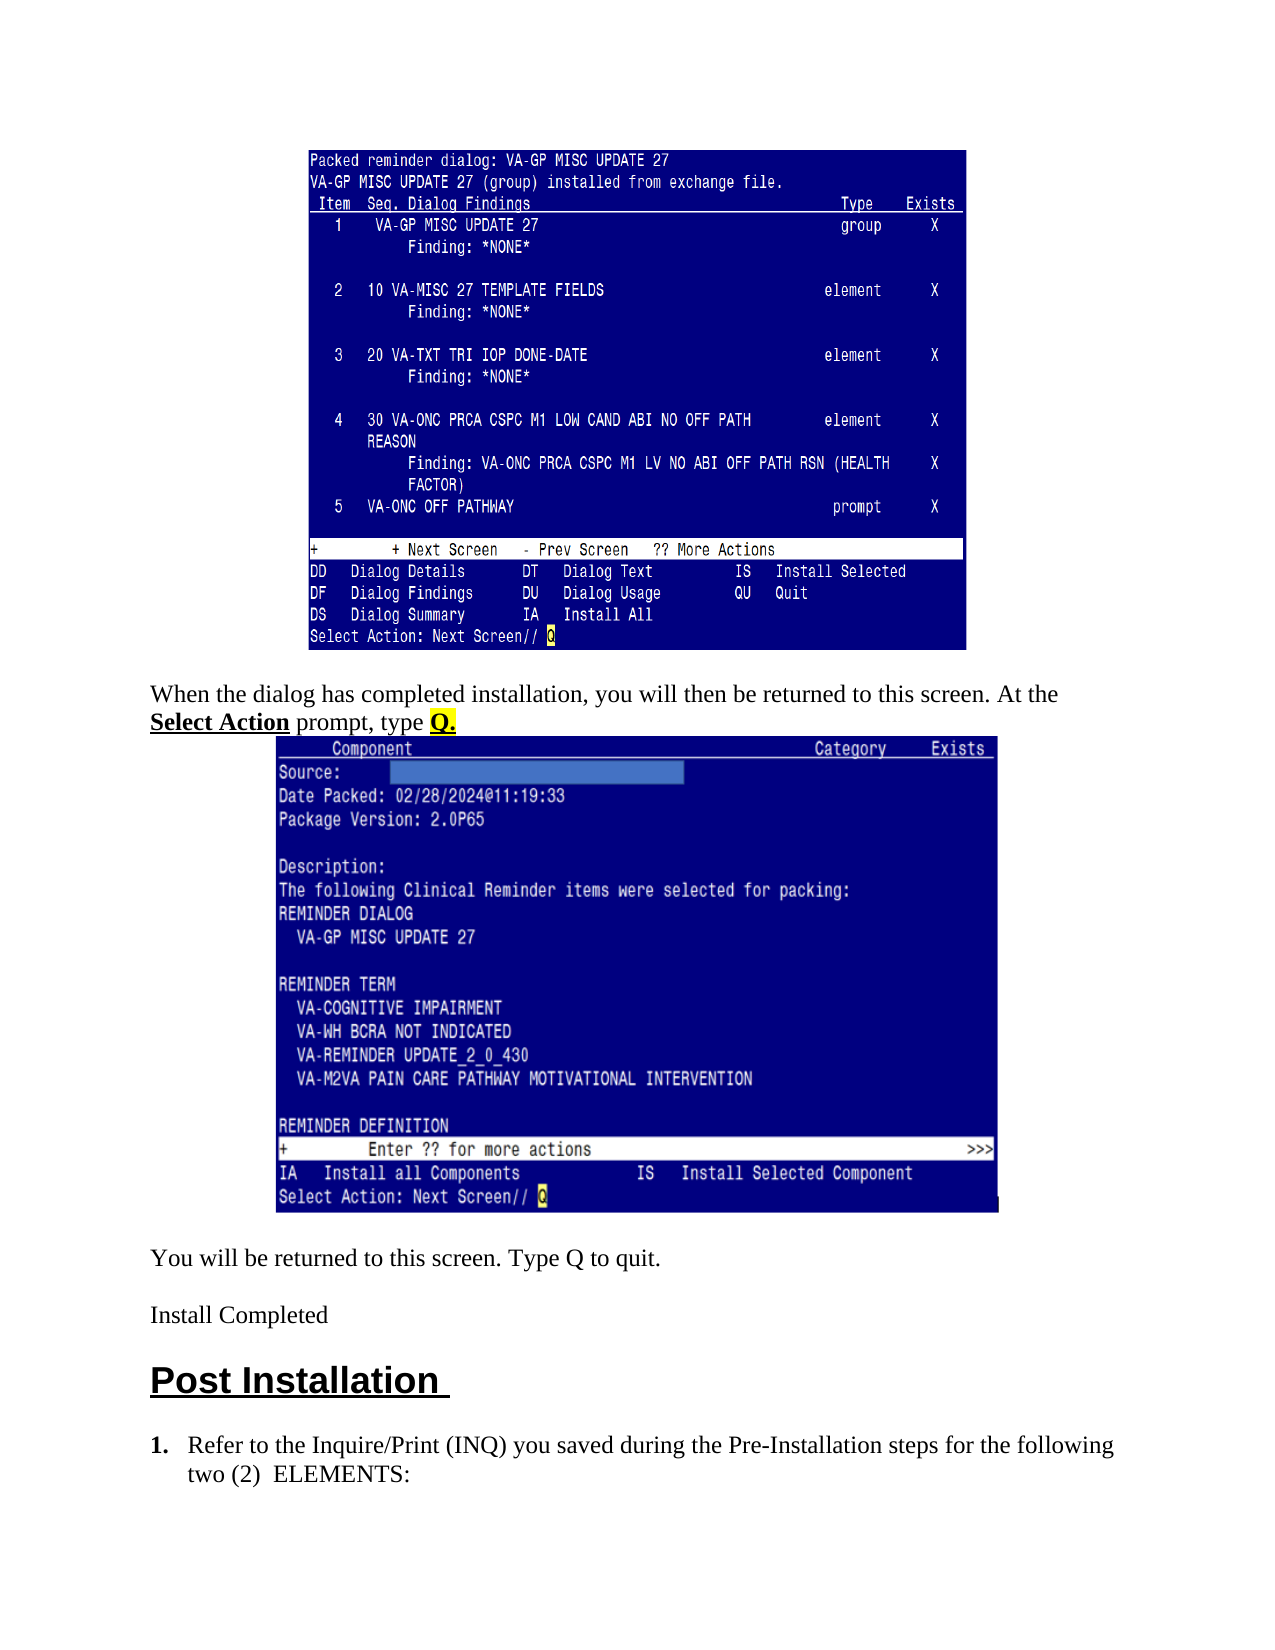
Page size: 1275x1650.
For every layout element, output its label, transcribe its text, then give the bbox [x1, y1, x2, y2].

subtitle Post Installation [150, 1358, 1125, 1401]
picture [308, 150, 967, 650]
text You will be returned to this screen. Type Q to quit. [150, 1243, 1125, 1272]
text When the dialog has completed installation, you will then be returned to this screen. At the Select Action prompt, type Q. [150, 679, 1125, 736]
text Install Completed [150, 1301, 1125, 1358]
picture [275, 736, 1000, 1215]
list Refer to the Inquire/Print (INQ) you saved during the Pre-Installation steps for the following two (2) ELEMENTS: [150, 1430, 1125, 1487]
